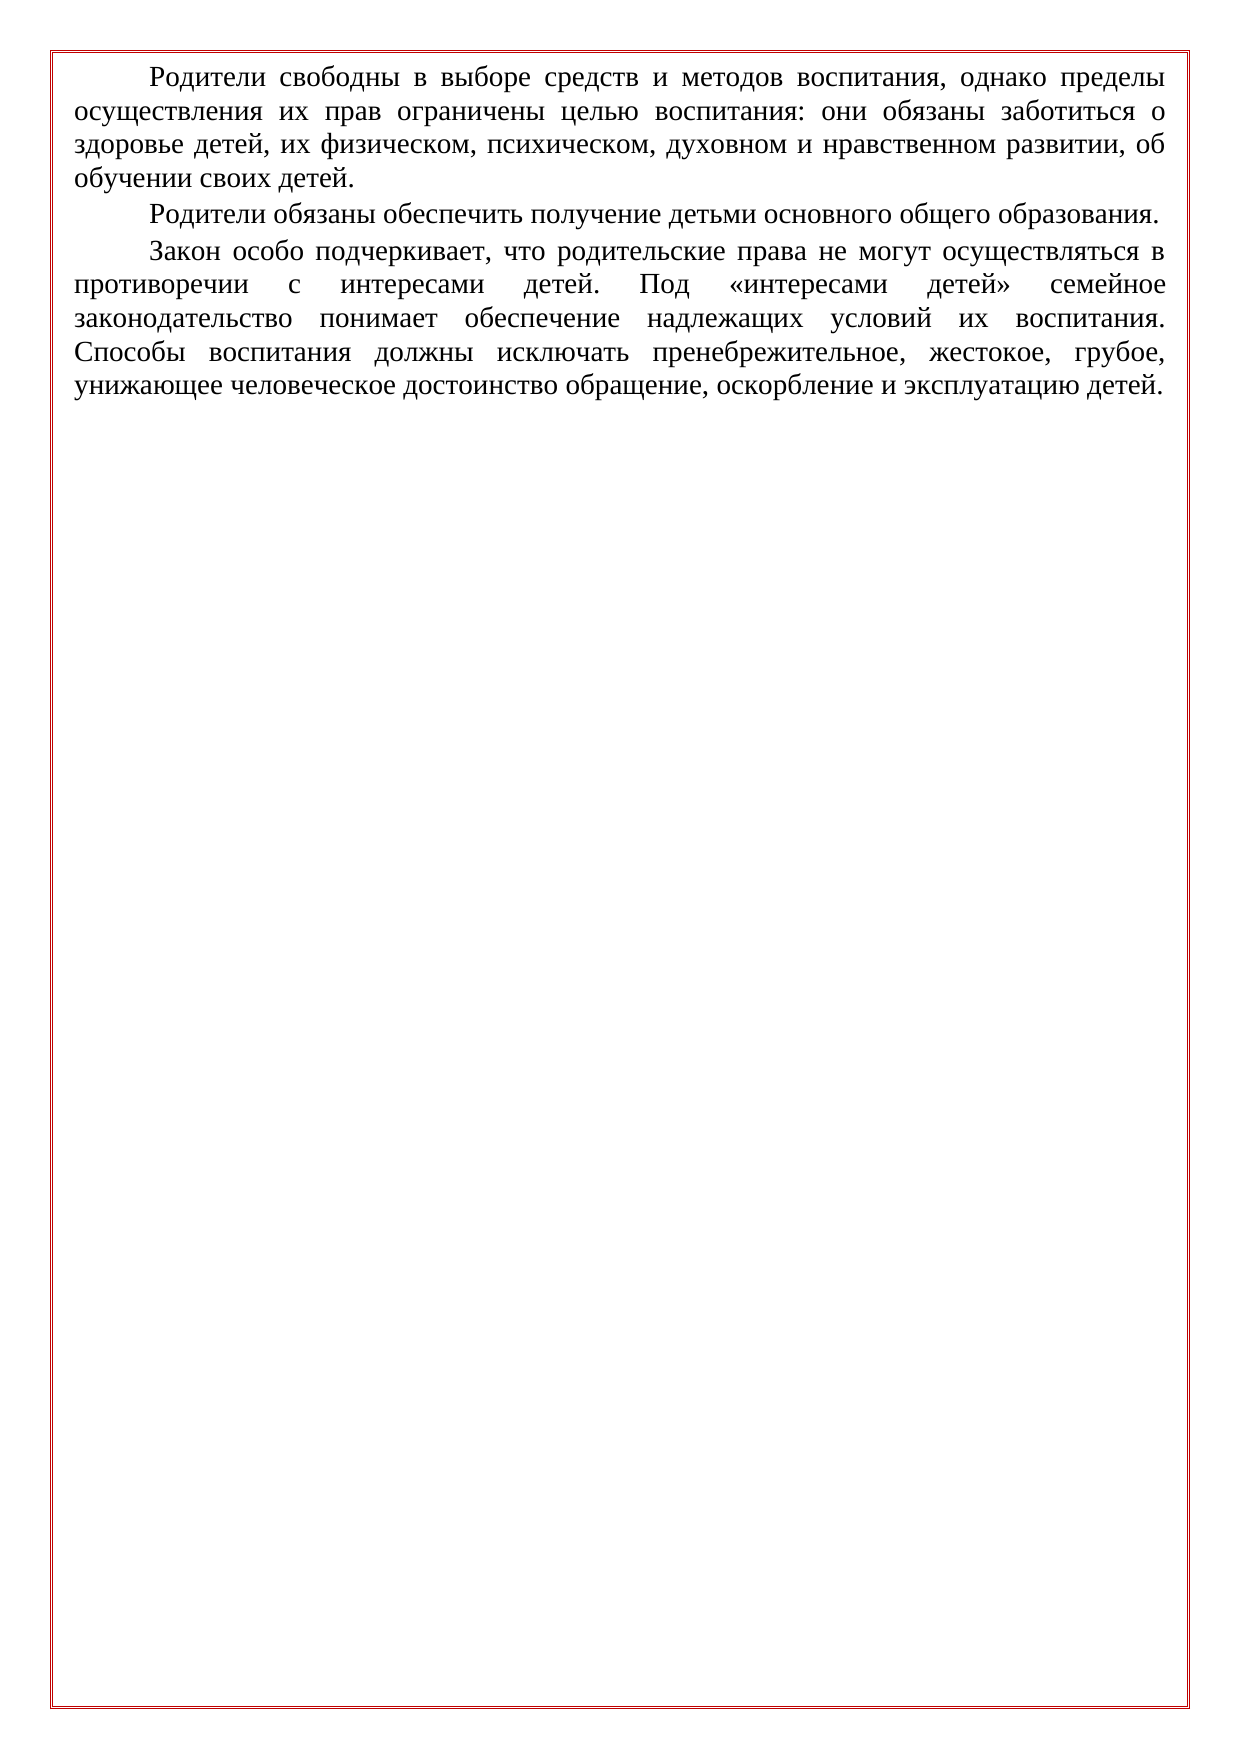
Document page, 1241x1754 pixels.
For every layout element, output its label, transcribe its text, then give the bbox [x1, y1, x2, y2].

text Родители обязаны обеспечить получение детьми основного общего образования. [74, 196, 1167, 230]
text Родители свободны в выборе средств и методов воспитания, однако пределы осуществления их прав ограничены целью воспитания: они обязаны заботиться о здоровье детей, их физическом, психическом, духовном и нравственном развитии, об обучении своих детей. [74, 59, 1167, 193]
text Закон особо подчеркивает, что родительские права не могут осуществляться в противоречии с интересами детей. Под «интересами детей» семейное законодательство понимает обеспечение надлежащих условий их воспитания. Способы воспитания должны исключать пренебрежительное, жестокое, грубое, унижающее человеческое достоинство обращение, оскорбление и эксплуатацию детей. [74, 233, 1167, 401]
